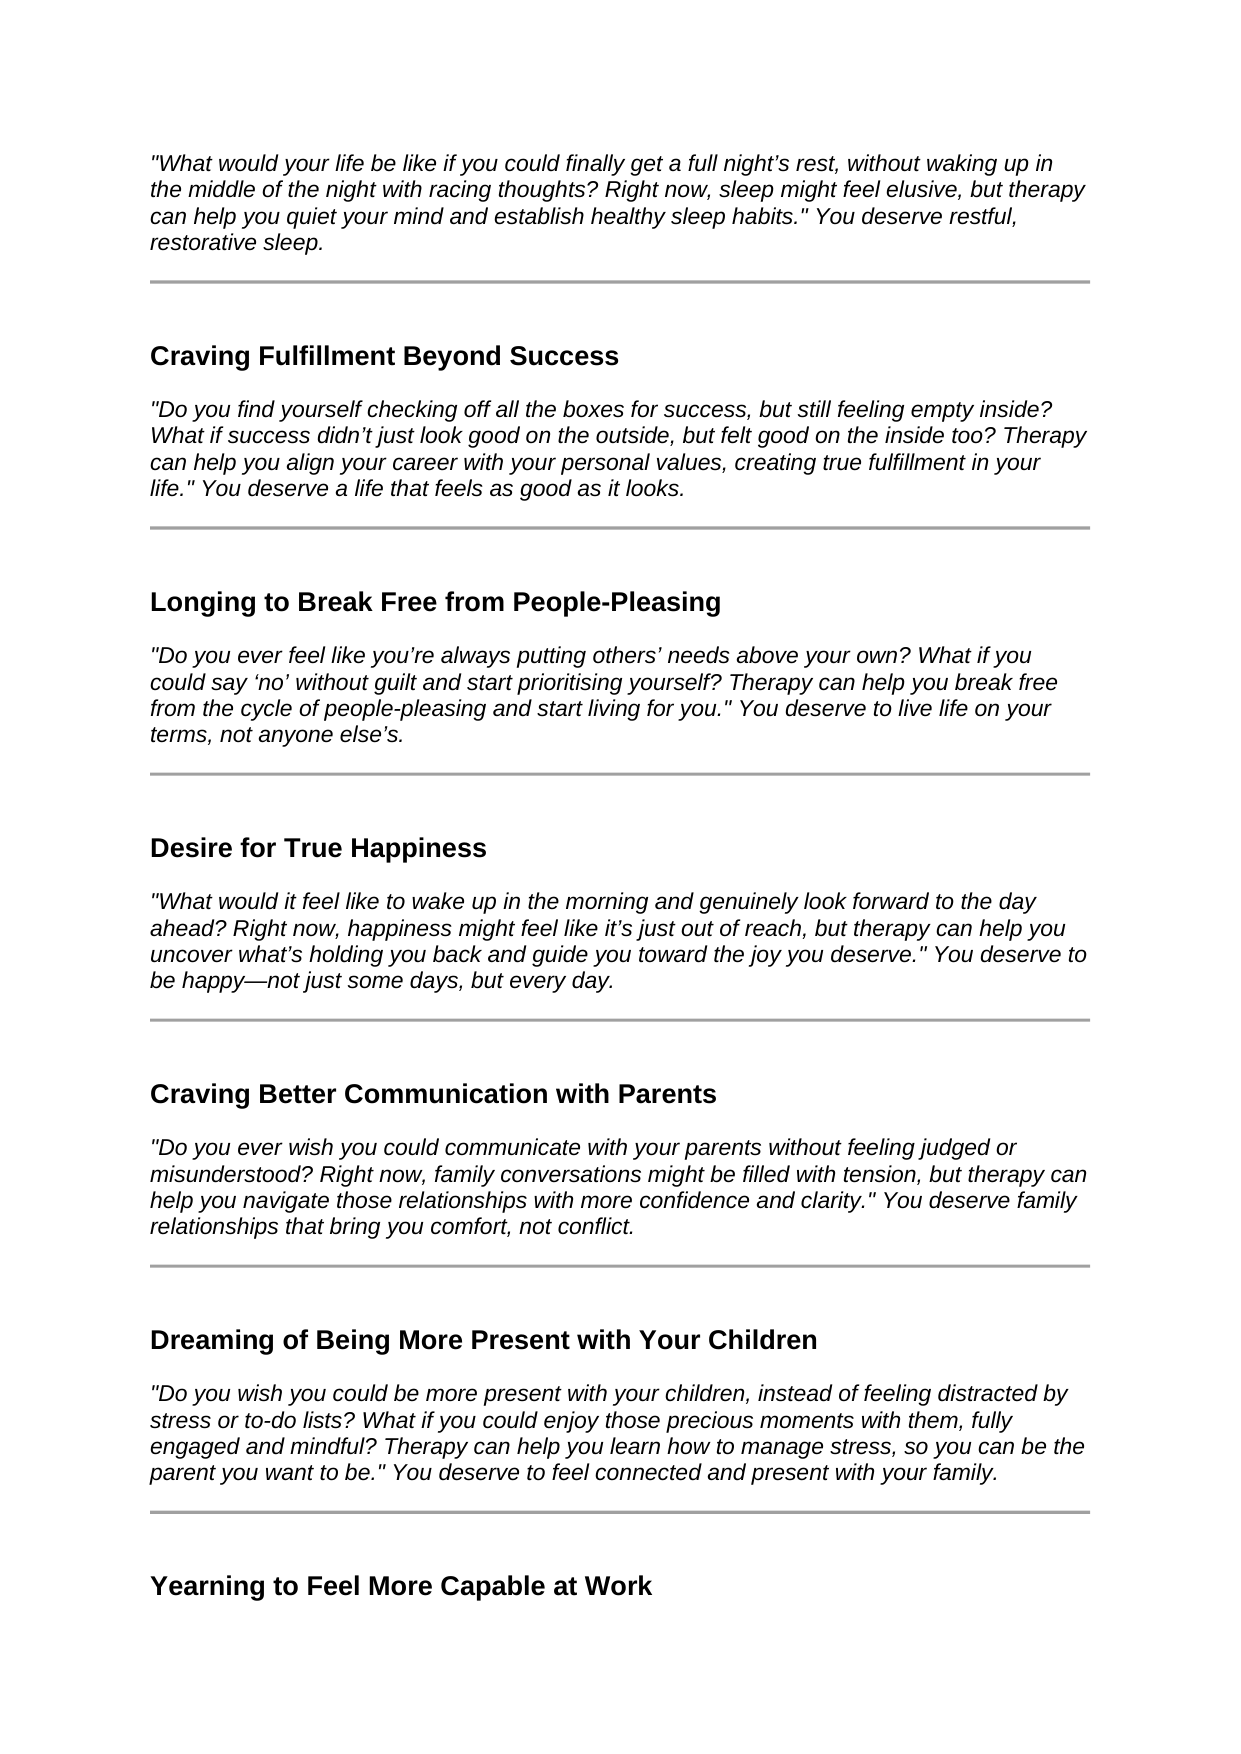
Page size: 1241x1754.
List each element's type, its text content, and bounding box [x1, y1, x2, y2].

text "Do you ever feel like you’re always putting others’ needs above your own? What if you could say ‘no’ without guilt and start prioritising yourself? Therapy can help you break free from the cycle of people-pleasing and start living for you." You deserve to live life on your terms, not anyone else’s. [150, 642, 1090, 747]
subtitle Desire for True Happiness [150, 832, 1090, 863]
text "Do you wish you could be more present with your children, instead of feeling distracted by stress or to-do lists? What if you could enjoy those precious moments with them, fully engaged and mindful? Therapy can help you learn how to manage stress, so you can be the parent you want to be." You deserve to feel connected and present with your family. [150, 1380, 1090, 1486]
subtitle Longing to Break Free from People-Pleasing [150, 586, 1090, 617]
subtitle Yearning to Feel More Capable at Work [150, 1570, 1090, 1601]
subtitle Craving Fulfillment Beyond Success [150, 340, 1090, 371]
subtitle Craving Better Communication with Parents [150, 1078, 1090, 1109]
subtitle Dreaming of Being More Present with Your Children [150, 1324, 1090, 1355]
text "Do you find yourself checking off all the boxes for success, but still feeling empty inside? What if success didn’t just look good on the outside, but felt good on the inside too? Therapy can help you align your career with your personal values, creating true fulfillment in your life." You deserve a life that feels as good as it looks. [150, 396, 1090, 501]
text "What would it feel like to wake up in the morning and genuinely look forward to the day ahead? Right now, happiness might feel like it’s just out of reach, but therapy can help you uncover what’s holding you back and guide you toward the joy you deserve." You deserve to be happy—not just some days, but every day. [150, 888, 1090, 993]
text "Do you ever wish you could communicate with your parents without feeling judged or misunderstood? Right now, family conversations might be filled with tension, but therapy can help you navigate those relationships with more confidence and clarity." You deserve family relationships that bring you comfort, not conflict. [150, 1134, 1090, 1239]
text "What would your life be like if you could finally get a full night’s rest, without waking up in the middle of the night with racing thoughts? Right now, sleep might feel elusive, but therapy can help you quiet your mind and establish healthy sleep habits." You deserve restful, restorative sleep. [150, 150, 1090, 255]
